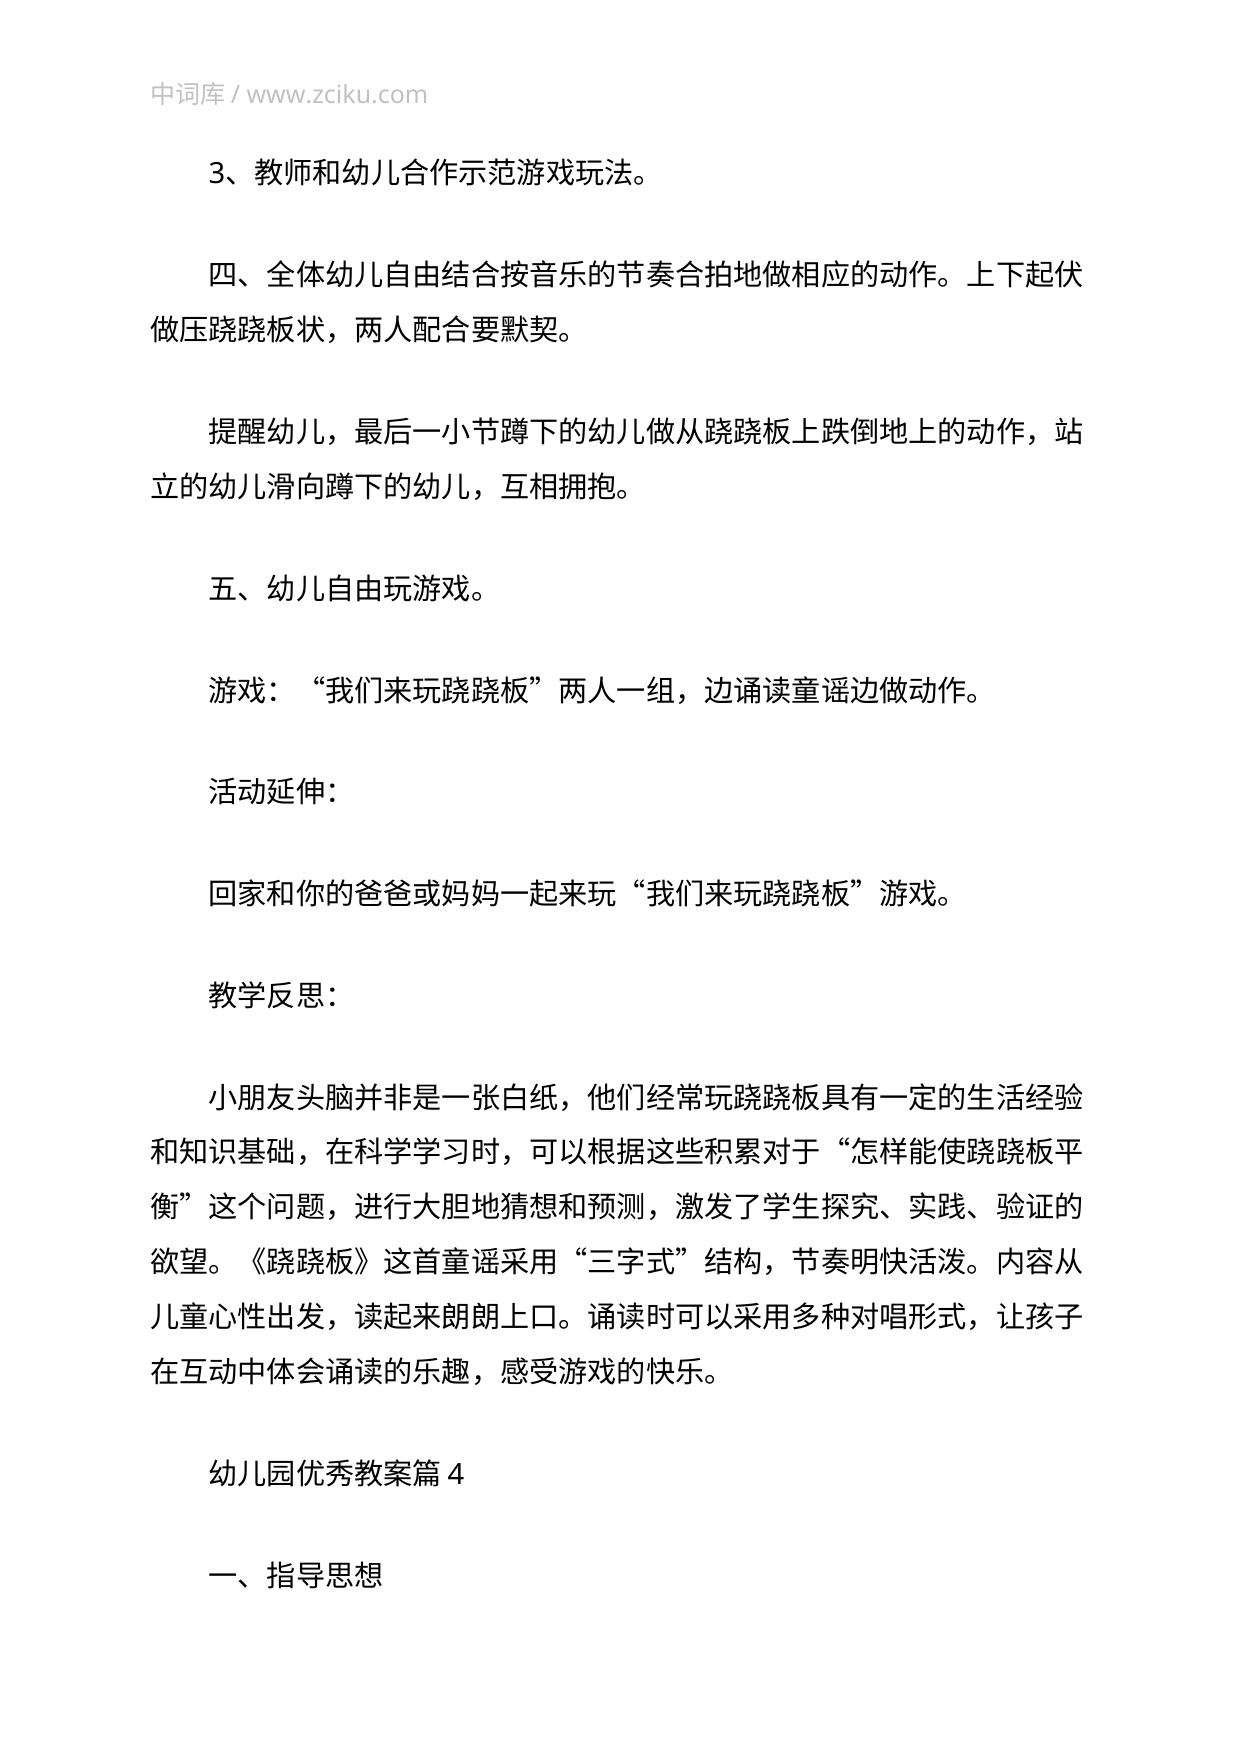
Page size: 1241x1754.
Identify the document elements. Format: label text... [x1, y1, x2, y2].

text 五、幼儿自由玩游戏。 [150, 565, 1090, 608]
text 活动延伸： [150, 769, 1090, 811]
text 四、全体幼儿自由结合按音乐的节奏合拍地做相应的动作。上下起伏做压跷跷板状，两人配合要默契。 [150, 252, 1090, 349]
text 幼儿园优秀教案篇4 [150, 1450, 1090, 1493]
text 提醒幼儿，最后一小节蹲下的幼儿做从跷跷板上跌倒地上的动作，站立的幼儿滑向蹲下的幼儿，互相拥抱。 [150, 409, 1090, 506]
text 游戏：“我们来玩跷跷板”两人一组，边诵读童谣边做动作。 [150, 667, 1090, 709]
text 教学反思： [150, 972, 1090, 1015]
text 小朋友头脑并非是一张白纸，他们经常玩跷跷板具有一定的生活经验和知识基础，在科学学习时，可以根据这些积累对于“怎样能使跷跷板平衡”这个问题，进行大胆地猜想和预测，激发了学生探究、实践、验证的欲望。《跷跷板》这首童谣采用“三字式”结构，节奏明快活泼。内容从儿童心性出发，读起来朗朗上口。诵读时可以采用多种对唱形式，让孩子在互动中体会诵读的乐趣，感受游戏的快乐。 [150, 1074, 1090, 1391]
text 一、指导思想 [150, 1552, 1090, 1595]
text 回家和你的爸爸或妈妈一起来玩“我们来玩跷跷板”游戏。 [150, 871, 1090, 913]
text 3、教师和幼儿合作示范游戏玩法。 [150, 150, 1090, 192]
